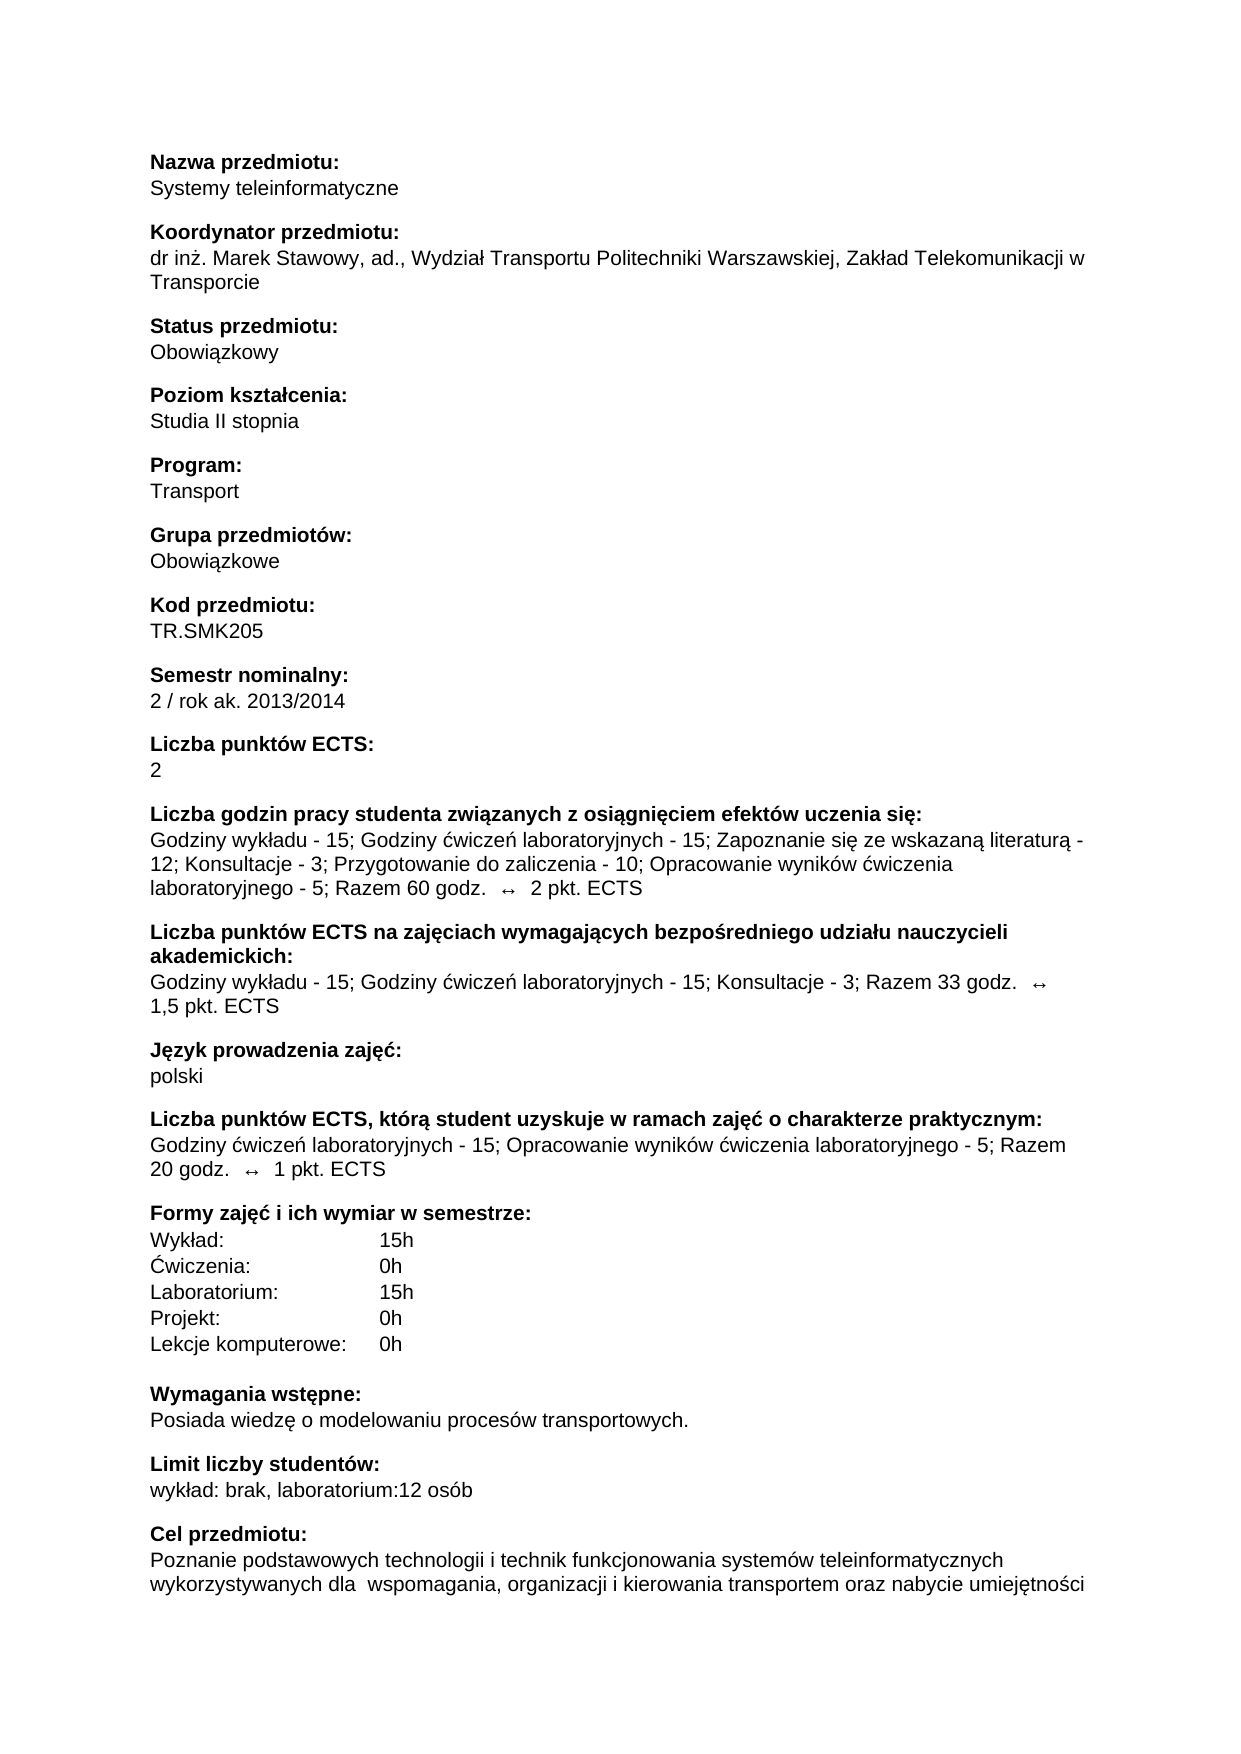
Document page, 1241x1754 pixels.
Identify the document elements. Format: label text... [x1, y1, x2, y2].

text Limit liczby studentów: [150, 1452, 1090, 1476]
text Liczba punktów ECTS: [150, 732, 1090, 756]
table_cell Laboratorium: [140, 1280, 367, 1304]
text Godziny ćwiczeń laboratoryjnych - 15; Opracowanie wyników ćwiczenia laboratoryjnego - 5; Razem 20 godz. ↔ 1 pkt. ECTS [150, 1133, 1090, 1181]
table_cell 0h [369, 1330, 597, 1356]
text Wymagania wstępne: [150, 1382, 1090, 1406]
text Transport [150, 479, 1090, 503]
text 2 [150, 758, 1090, 782]
table_header Wykład: [140, 1228, 367, 1252]
table_cell Ćwiczenia: [140, 1254, 367, 1278]
text dr inż. Marek Stawowy, ad., Wydział Transportu Politechniki Warszawskiej, Zakład Telekomunikacji w Transporcie [150, 246, 1090, 294]
text Poziom kształcenia: [150, 383, 1090, 407]
text Grupa przedmiotów: [150, 523, 1090, 547]
text Obowiązkowe [150, 549, 1090, 573]
table_cell 15h [369, 1278, 597, 1304]
text Liczba punktów ECTS, którą student uzyskuje w ramach zajęć o charakterze praktycznym: [150, 1107, 1090, 1131]
text Nazwa przedmiotu: [150, 150, 1090, 174]
text TR.SMK205 [150, 619, 1090, 643]
text Program: [150, 453, 1090, 477]
table_header 15h [369, 1228, 597, 1252]
text Godziny wykładu - 15; Godziny ćwiczeń laboratoryjnych - 15; Zapoznanie się ze wskazaną literaturą - 12; Konsultacje - 3; Przygotowanie do zaliczenia - 10; Opracowanie wyników ćwiczenia laboratoryjnego - 5; Razem 60 godz. ↔ 2 pkt. ECTS [150, 828, 1090, 900]
text Status przedmiotu: [150, 313, 1090, 337]
text Liczba godzin pracy studenta związanych z osiągnięciem efektów uczenia się: [150, 802, 1090, 826]
text Semestr nominalny: [150, 662, 1090, 686]
table_cell Lekcje komputerowe: [140, 1332, 367, 1356]
text Godziny wykładu - 15; Godziny ćwiczeń laboratoryjnych - 15; Konsultacje - 3; Razem 33 godz. ↔ 1,5 pkt. ECTS [150, 970, 1090, 1018]
text polski [150, 1063, 1090, 1087]
text wykład: brak, laboratorium:12 osób [150, 1478, 1090, 1502]
text Systemy teleinformatyczne [150, 176, 1090, 200]
text Formy zajęć i ich wymiar w semestrze: [150, 1201, 1090, 1225]
table_cell 0h [369, 1252, 597, 1278]
text Obowiązkowy [150, 339, 1090, 363]
text Koordynator przedmiotu: [150, 220, 1090, 244]
text Cel przedmiotu: [150, 1521, 1090, 1545]
text Posiada wiedzę o modelowaniu procesów transportowych. [150, 1408, 1090, 1432]
table_cell Projekt: [140, 1306, 367, 1330]
text Kod przedmiotu: [150, 593, 1090, 617]
text Liczba punktów ECTS na zajęciach wymagających bezpośredniego udziału nauczycieli akademickich: [150, 920, 1090, 968]
table_cell 0h [369, 1304, 597, 1330]
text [150, 1547, 1090, 1595]
text 2 / rok ak. 2013/2014 [150, 688, 1090, 712]
text Język prowadzenia zajęć: [150, 1037, 1090, 1061]
text Studia II stopnia [150, 409, 1090, 433]
